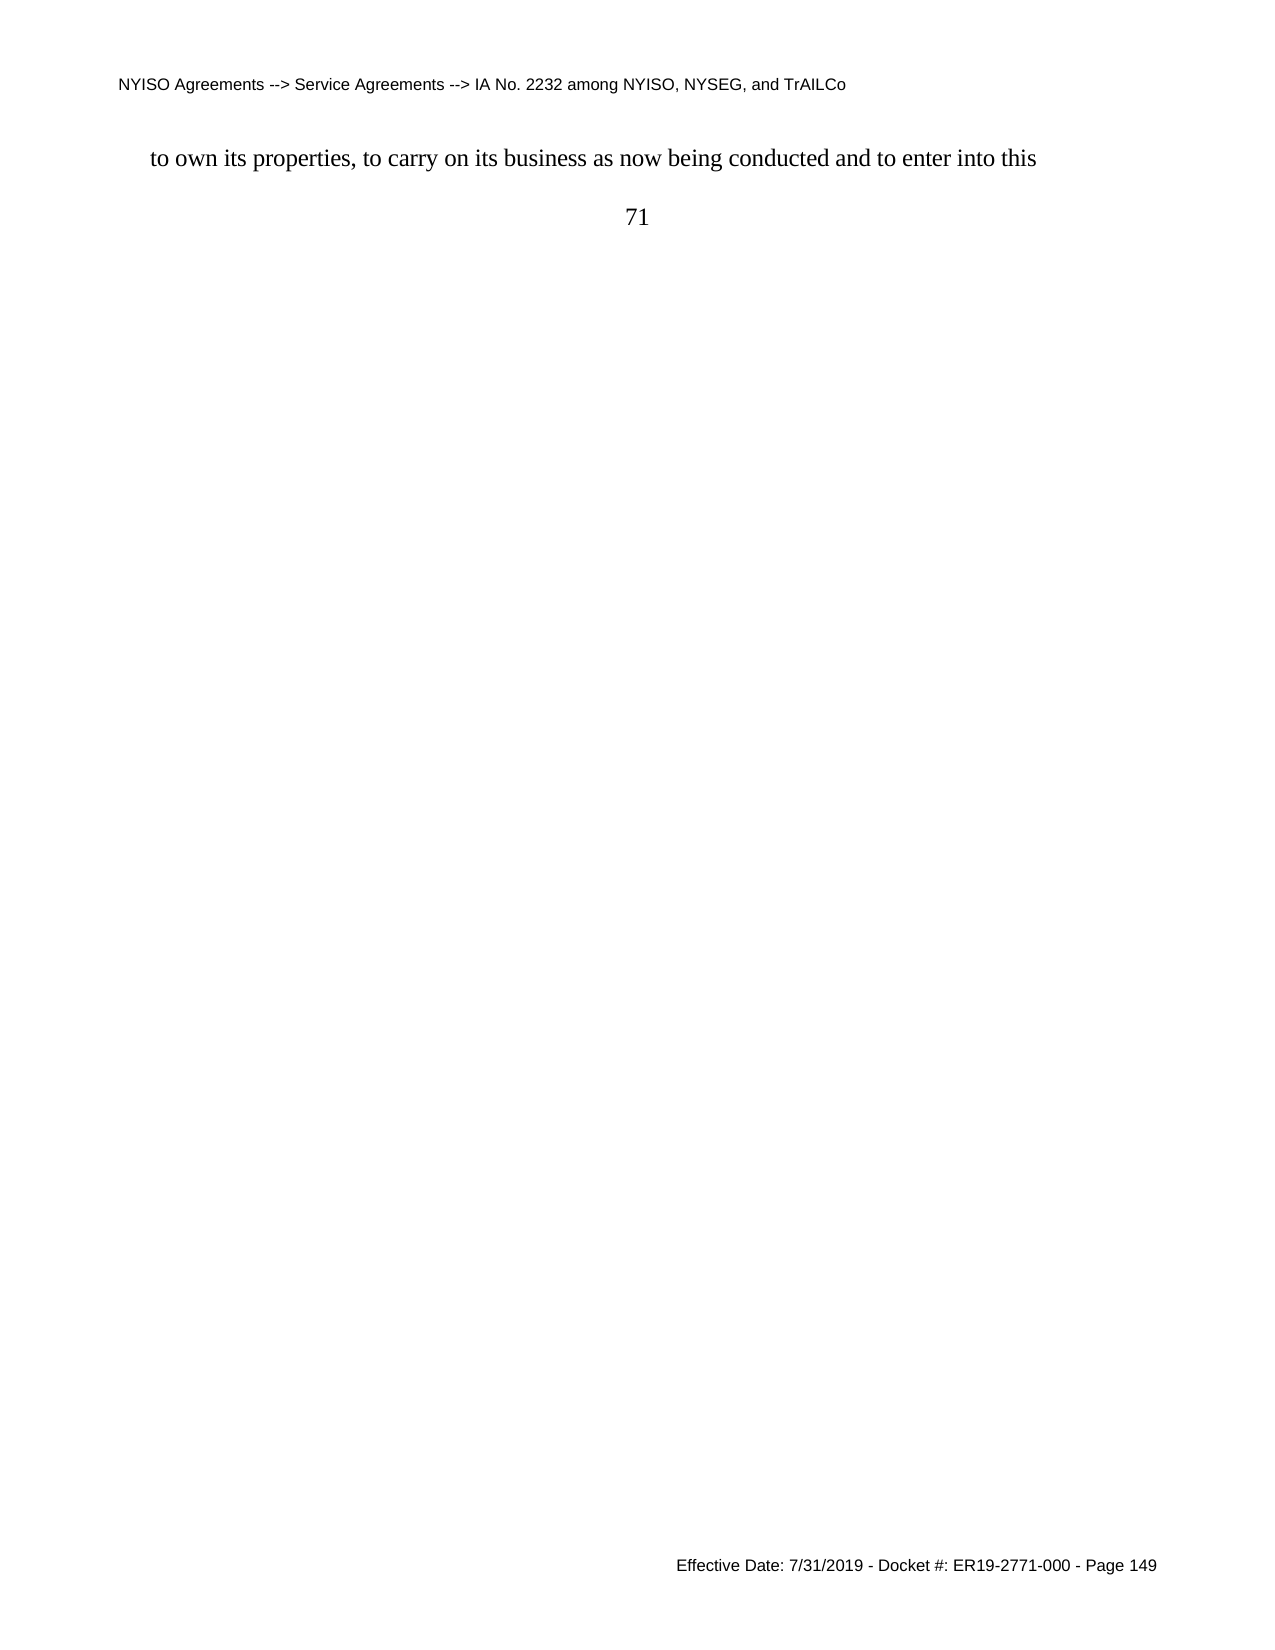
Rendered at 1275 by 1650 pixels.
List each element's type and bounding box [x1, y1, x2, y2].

text [150, 119, 1140, 237]
